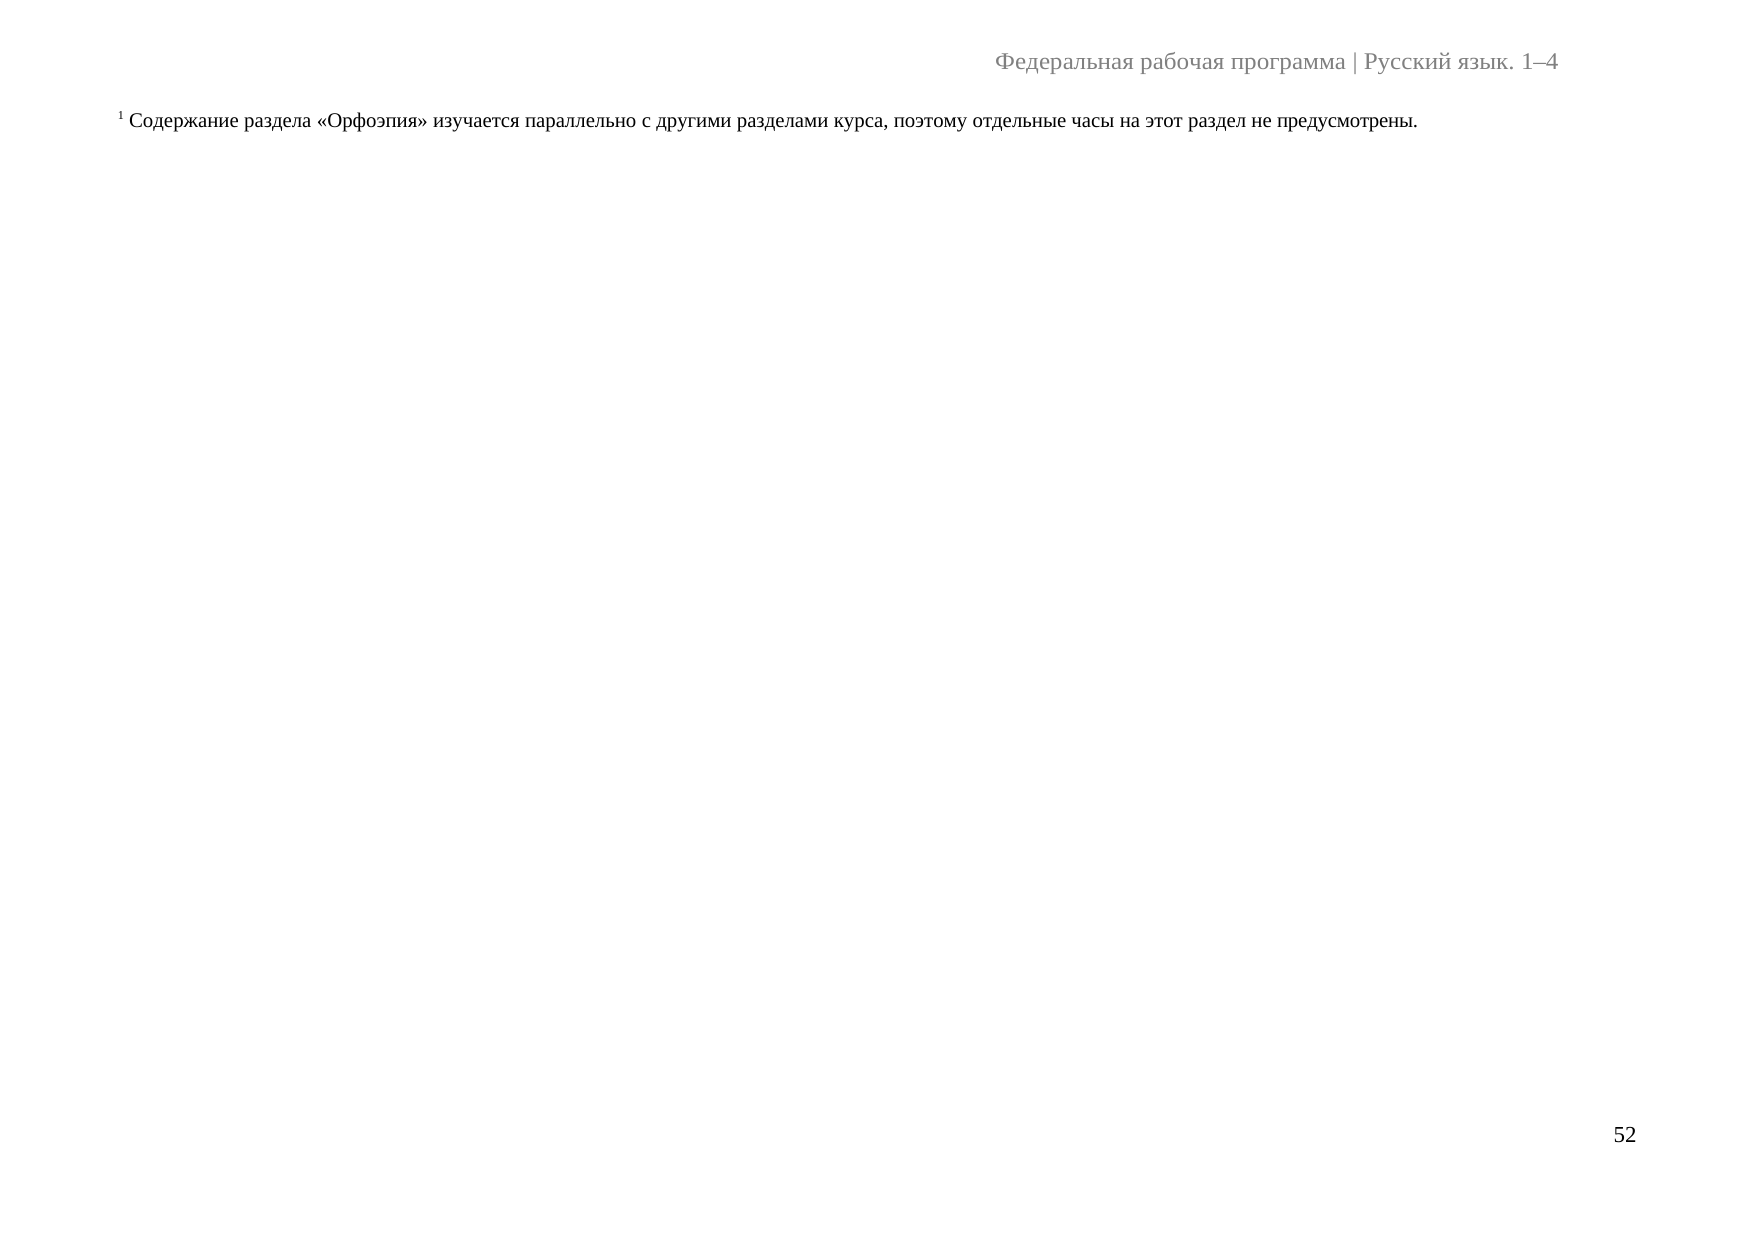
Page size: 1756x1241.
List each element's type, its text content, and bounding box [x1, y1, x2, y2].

text 1 Содержание раздела «Орфоэпия» изучается параллельно с другими разделами курса, поэтому отдельные часы на этот раздел не предусмотрены. [118, 108, 1637, 132]
